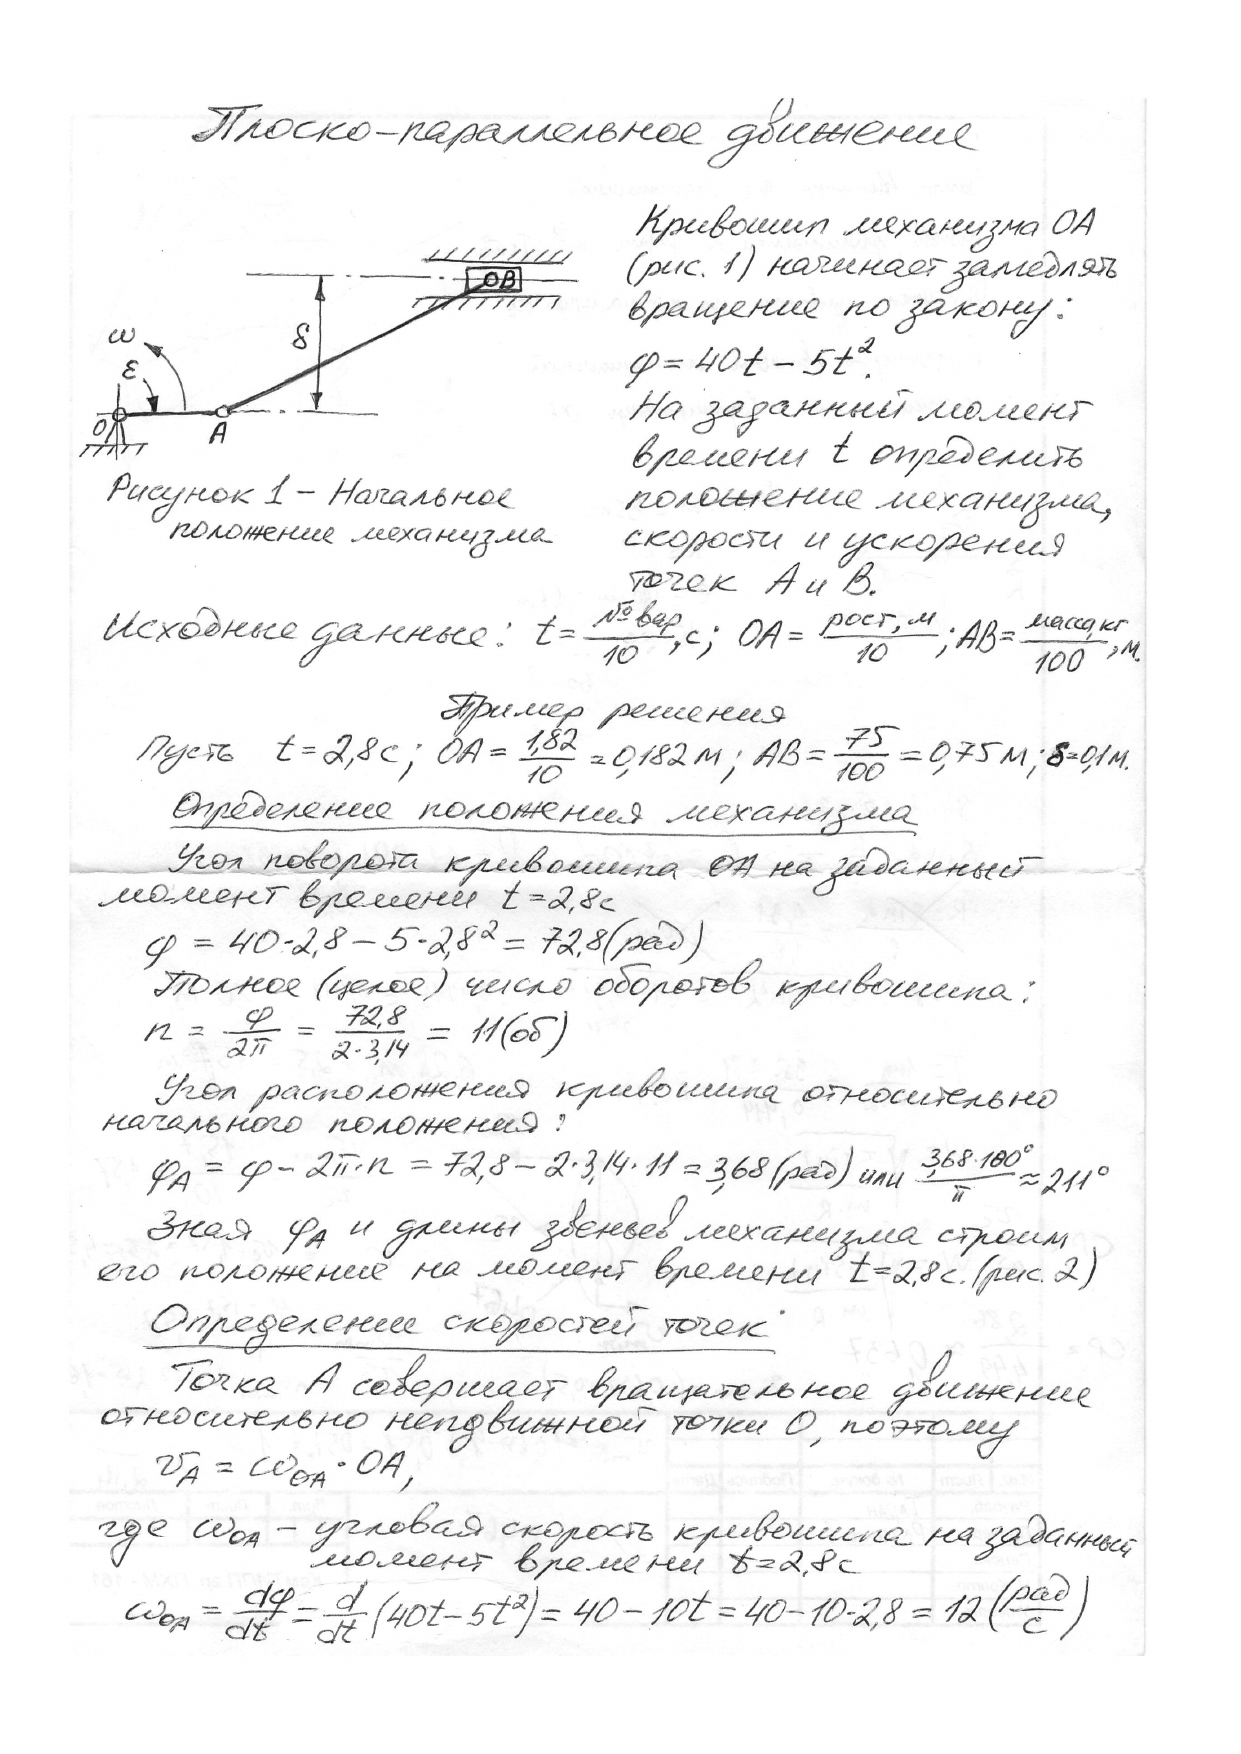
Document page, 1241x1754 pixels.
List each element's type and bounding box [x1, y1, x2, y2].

picture [59, 88, 1157, 1666]
